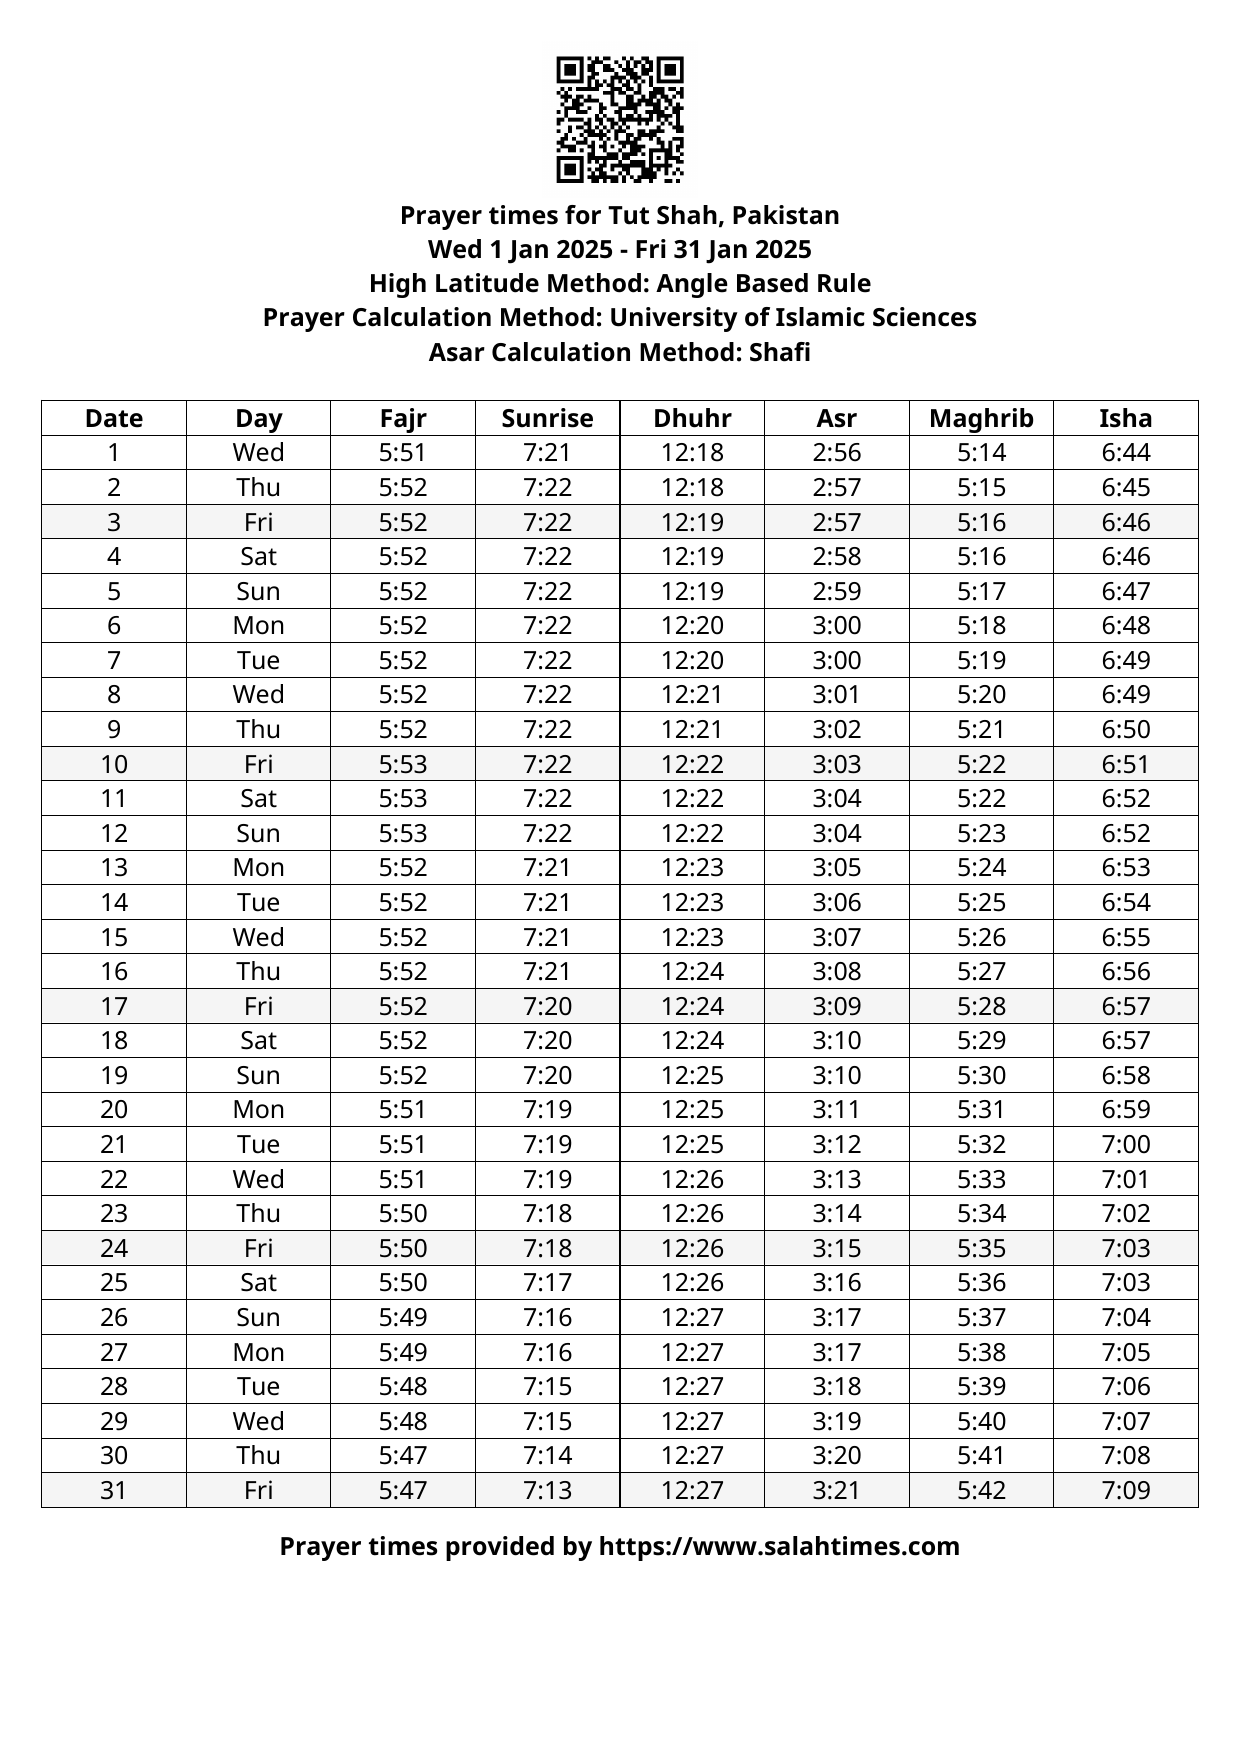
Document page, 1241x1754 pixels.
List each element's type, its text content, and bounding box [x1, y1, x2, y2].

table_cell 18 [42, 1024, 186, 1057]
table_cell 5:42 [910, 1473, 1053, 1507]
table_cell Wed [187, 678, 330, 711]
table_cell 12:21 [621, 712, 764, 746]
table_cell 5:39 [910, 1369, 1053, 1403]
table_cell 12:19 [621, 574, 764, 607]
table_cell 3:04 [765, 781, 909, 815]
table_cell 14 [42, 885, 186, 919]
table_cell 5:40 [910, 1404, 1053, 1437]
table_cell 7:21 [476, 885, 619, 919]
table_cell 12 [42, 816, 186, 849]
table_cell 7:22 [476, 505, 619, 538]
table_cell 5:25 [910, 885, 1053, 919]
table_cell 3:03 [765, 747, 909, 780]
table_cell 7:22 [476, 574, 619, 607]
table_cell 5:19 [910, 643, 1053, 677]
table_cell 20 [42, 1093, 186, 1126]
table_cell 5:49 [331, 1335, 475, 1368]
table_cell 12:26 [621, 1266, 764, 1299]
table_cell 5:51 [331, 1093, 475, 1126]
table_cell 28 [42, 1369, 186, 1403]
table_cell 12:24 [621, 1024, 764, 1057]
table_cell 9 [42, 712, 186, 746]
table_cell 7:22 [476, 643, 619, 677]
table_cell 29 [42, 1404, 186, 1437]
table_cell 3 [42, 505, 186, 538]
table_cell 31 [42, 1473, 186, 1507]
table_cell 5:51 [331, 1162, 475, 1195]
table_cell Mon [187, 851, 330, 884]
table_cell 5:52 [331, 851, 475, 884]
table_cell 2:59 [765, 574, 909, 607]
table_cell 5:50 [331, 1196, 475, 1230]
table_cell 12:26 [621, 1162, 764, 1195]
table_cell 5:15 [910, 470, 1053, 504]
table_cell 7:16 [476, 1300, 619, 1334]
table_cell 7:20 [476, 1024, 619, 1057]
table_cell 7:20 [476, 1058, 619, 1092]
table_cell 3:05 [765, 851, 909, 884]
table_cell 7:19 [476, 1127, 619, 1161]
table_cell 5:38 [910, 1335, 1053, 1368]
table_cell Sat [187, 1024, 330, 1057]
table_cell 3:01 [765, 678, 909, 711]
table_cell 5:28 [910, 989, 1053, 1022]
table_cell 5:52 [331, 470, 475, 504]
table_cell 5:53 [331, 747, 475, 780]
table_cell 3:08 [765, 954, 909, 988]
table_cell 7:08 [1054, 1439, 1198, 1472]
table_cell 5:52 [331, 885, 475, 919]
table_cell Thu [187, 470, 330, 504]
table_cell 6:58 [1054, 1058, 1198, 1092]
table_cell 7:01 [1054, 1162, 1198, 1195]
table_cell Sat [187, 539, 330, 573]
table_cell 6:55 [1054, 920, 1198, 953]
table_cell Fri [187, 989, 330, 1022]
table_cell 19 [42, 1058, 186, 1092]
table_cell 6:48 [1054, 609, 1198, 642]
table_cell 3:04 [765, 816, 909, 849]
table_cell 5:53 [331, 781, 475, 815]
table_cell 11 [42, 781, 186, 815]
table_cell 7:17 [476, 1266, 619, 1299]
table_cell 12:26 [621, 1196, 764, 1230]
table_cell 12:25 [621, 1093, 764, 1126]
table_cell Fri [187, 1231, 330, 1264]
table_cell 7:20 [476, 989, 619, 1022]
table_cell 12:22 [621, 781, 764, 815]
table_cell 7:18 [476, 1196, 619, 1230]
table_cell 22 [42, 1162, 186, 1195]
table_cell 7:16 [476, 1335, 619, 1368]
table_cell 3:10 [765, 1024, 909, 1057]
table_cell 5:48 [331, 1369, 475, 1403]
table_cell Tue [187, 885, 330, 919]
table_cell 12:18 [621, 470, 764, 504]
table_cell 6:45 [1054, 470, 1198, 504]
table_header Fajr [331, 401, 475, 434]
table_header Asr [765, 401, 909, 434]
table_cell 5:33 [910, 1162, 1053, 1195]
table_cell 2:58 [765, 539, 909, 573]
table_cell 12:27 [621, 1300, 764, 1334]
table_cell Wed [187, 1162, 330, 1195]
table_cell 6:50 [1054, 712, 1198, 746]
table_cell 5:20 [910, 678, 1053, 711]
table_cell 12:26 [621, 1231, 764, 1264]
table_cell Wed [187, 436, 330, 469]
table_cell 12:24 [621, 954, 764, 988]
table_cell Thu [187, 712, 330, 746]
table_cell 3:20 [765, 1439, 909, 1472]
table_cell Fri [187, 1473, 330, 1507]
table_cell 6:46 [1054, 505, 1198, 538]
table_cell 13 [42, 851, 186, 884]
table_cell 7:06 [1054, 1369, 1198, 1403]
table_cell 1 [42, 436, 186, 469]
table_cell 7:04 [1054, 1300, 1198, 1334]
table_cell Mon [187, 609, 330, 642]
table_cell Tue [187, 1369, 330, 1403]
table_cell 5:51 [331, 436, 475, 469]
table_cell 3:09 [765, 989, 909, 1022]
table_cell 5:48 [331, 1404, 475, 1437]
table_cell 5:29 [910, 1024, 1053, 1057]
table_cell 5:52 [331, 609, 475, 642]
table_cell 6:47 [1054, 574, 1198, 607]
table_cell 12:25 [621, 1127, 764, 1161]
table_cell 6:59 [1054, 1093, 1198, 1126]
table_cell Thu [187, 954, 330, 988]
table_cell 3:11 [765, 1093, 909, 1126]
table_cell 5:24 [910, 851, 1053, 884]
table_cell 6:44 [1054, 436, 1198, 469]
table_cell 5:27 [910, 954, 1053, 988]
table_cell 5:52 [331, 920, 475, 953]
text Prayer times for Tut Shah, Pakistan [42, 198, 1198, 232]
table_cell 5:18 [910, 609, 1053, 642]
table_cell 6:52 [1054, 781, 1198, 815]
table_cell 10 [42, 747, 186, 780]
table_cell 3:10 [765, 1058, 909, 1092]
table_cell 5:52 [331, 712, 475, 746]
table_cell 2:56 [765, 436, 909, 469]
table_cell 5:21 [910, 712, 1053, 746]
table_cell Sat [187, 781, 330, 815]
table_cell 5:49 [331, 1300, 475, 1334]
table_cell 5:17 [910, 574, 1053, 607]
table_cell 7:22 [476, 470, 619, 504]
table_cell 12:19 [621, 505, 764, 538]
table_cell 5:16 [910, 505, 1053, 538]
table_cell 7:19 [476, 1093, 619, 1126]
table_cell Sun [187, 574, 330, 607]
table_cell 3:00 [765, 609, 909, 642]
table_cell 6:51 [1054, 747, 1198, 780]
table_cell 3:00 [765, 643, 909, 677]
table_cell 12:25 [621, 1058, 764, 1092]
text Wed 1 Jan 2025 - Fri 31 Jan 2025 [42, 232, 1198, 266]
table_cell 7:22 [476, 816, 619, 849]
table_cell 7:21 [476, 920, 619, 953]
table_cell 16 [42, 954, 186, 988]
table_cell 5:47 [331, 1439, 475, 1472]
table_cell Thu [187, 1196, 330, 1230]
table_cell 5:52 [331, 505, 475, 538]
table_cell Sun [187, 1058, 330, 1092]
table_cell 12:24 [621, 989, 764, 1022]
table_cell 30 [42, 1439, 186, 1472]
table_cell 7:22 [476, 747, 619, 780]
table_cell 5:41 [910, 1439, 1053, 1472]
table_cell 5:52 [331, 989, 475, 1022]
table_cell 12:23 [621, 920, 764, 953]
table_cell 7:15 [476, 1369, 619, 1403]
table_cell 5:34 [910, 1196, 1053, 1230]
table_cell 5:22 [910, 781, 1053, 815]
table_cell 7:22 [476, 609, 619, 642]
table_cell 7:21 [476, 851, 619, 884]
table_header Day [187, 401, 330, 434]
table_cell 3:14 [765, 1196, 909, 1230]
table_cell Thu [187, 1439, 330, 1472]
table_cell 4 [42, 539, 186, 573]
table_cell 5:31 [910, 1093, 1053, 1126]
table_cell Wed [187, 920, 330, 953]
table_cell 5:50 [331, 1266, 475, 1299]
table_cell 5:22 [910, 747, 1053, 780]
table_cell Sat [187, 1266, 330, 1299]
table_cell 5:52 [331, 539, 475, 573]
table_cell 7:21 [476, 954, 619, 988]
table_cell 27 [42, 1335, 186, 1368]
table_cell 7 [42, 643, 186, 677]
table_cell 26 [42, 1300, 186, 1334]
table_cell Wed [187, 1404, 330, 1437]
table_cell 25 [42, 1266, 186, 1299]
table_cell 12:27 [621, 1335, 764, 1368]
table_cell 3:17 [765, 1335, 909, 1368]
table_cell 12:27 [621, 1473, 764, 1507]
picture [542, 41, 699, 198]
table_cell 12:22 [621, 747, 764, 780]
text Prayer times provided by https://www.salahtimes.com [42, 1528, 1198, 1563]
table_cell 5:30 [910, 1058, 1053, 1092]
table_cell 3:06 [765, 885, 909, 919]
table_cell 12:20 [621, 609, 764, 642]
table_cell Tue [187, 643, 330, 677]
table_cell 6:54 [1054, 885, 1198, 919]
table_cell 6:56 [1054, 954, 1198, 988]
table_cell Mon [187, 1093, 330, 1126]
text Asar Calculation Method: Shafi [42, 334, 1198, 368]
table_cell 2 [42, 470, 186, 504]
text Prayer Calculation Method: University of Islamic Sciences [42, 300, 1198, 334]
table_cell 3:16 [765, 1266, 909, 1299]
table_cell 5:51 [331, 1127, 475, 1161]
table_cell 12:19 [621, 539, 764, 573]
table_cell 7:21 [476, 436, 619, 469]
table_cell 3:07 [765, 920, 909, 953]
table_cell Sun [187, 816, 330, 849]
table_cell 6:57 [1054, 1024, 1198, 1057]
table_cell 5:26 [910, 920, 1053, 953]
table_cell 7:02 [1054, 1196, 1198, 1230]
table_cell 3:15 [765, 1231, 909, 1264]
table_cell 7:03 [1054, 1231, 1198, 1264]
table_header Date [42, 401, 186, 434]
table_cell 5:23 [910, 816, 1053, 849]
table_cell Fri [187, 747, 330, 780]
table_cell 24 [42, 1231, 186, 1264]
table_cell 6 [42, 609, 186, 642]
table_cell 23 [42, 1196, 186, 1230]
table_cell 17 [42, 989, 186, 1022]
table_cell Fri [187, 505, 330, 538]
table_cell 5:35 [910, 1231, 1053, 1264]
table_cell 6:53 [1054, 851, 1198, 884]
table_cell 6:57 [1054, 989, 1198, 1022]
table_cell 7:07 [1054, 1404, 1198, 1437]
table_cell 7:03 [1054, 1266, 1198, 1299]
table_cell 12:23 [621, 885, 764, 919]
table_cell 5:52 [331, 954, 475, 988]
table_cell 7:05 [1054, 1335, 1198, 1368]
table_cell 2:57 [765, 505, 909, 538]
table_cell 12:27 [621, 1369, 764, 1403]
table_cell 6:46 [1054, 539, 1198, 573]
table_cell 7:14 [476, 1439, 619, 1472]
table_cell 21 [42, 1127, 186, 1161]
table_header Dhuhr [621, 401, 764, 434]
table_header Isha [1054, 401, 1198, 434]
table_cell 12:20 [621, 643, 764, 677]
table_header Maghrib [910, 401, 1053, 434]
table_cell 6:49 [1054, 643, 1198, 677]
table_cell 5:50 [331, 1231, 475, 1264]
table_cell 5:52 [331, 1058, 475, 1092]
table_cell 3:18 [765, 1369, 909, 1403]
table_cell 12:22 [621, 816, 764, 849]
table_cell 7:22 [476, 781, 619, 815]
table_cell 5:52 [331, 574, 475, 607]
table_cell 12:21 [621, 678, 764, 711]
table_cell 5:52 [331, 678, 475, 711]
table_cell 5:14 [910, 436, 1053, 469]
table_cell 5:52 [331, 1024, 475, 1057]
table_cell 7:15 [476, 1404, 619, 1437]
table_cell 5:47 [331, 1473, 475, 1507]
table_cell 2:57 [765, 470, 909, 504]
table_cell Sun [187, 1300, 330, 1334]
table_header Sunrise [476, 401, 619, 434]
table_cell 15 [42, 920, 186, 953]
table_cell 3:12 [765, 1127, 909, 1161]
table_cell 7:22 [476, 539, 619, 573]
table_cell 3:02 [765, 712, 909, 746]
table_cell Mon [187, 1335, 330, 1368]
table_cell 5:32 [910, 1127, 1053, 1161]
table_cell Tue [187, 1127, 330, 1161]
table_cell 3:13 [765, 1162, 909, 1195]
table_cell 3:19 [765, 1404, 909, 1437]
table_cell 7:13 [476, 1473, 619, 1507]
table_cell 7:19 [476, 1162, 619, 1195]
table_cell 5:52 [331, 643, 475, 677]
table_cell 3:21 [765, 1473, 909, 1507]
table_cell 8 [42, 678, 186, 711]
table_cell 7:09 [1054, 1473, 1198, 1507]
table_cell 12:27 [621, 1404, 764, 1437]
table_cell 5:36 [910, 1266, 1053, 1299]
table_cell 7:18 [476, 1231, 619, 1264]
table_cell 7:00 [1054, 1127, 1198, 1161]
table_cell 12:27 [621, 1439, 764, 1472]
table_cell 12:18 [621, 436, 764, 469]
text High Latitude Method: Angle Based Rule [42, 266, 1198, 300]
table_cell 6:49 [1054, 678, 1198, 711]
table_cell 5:37 [910, 1300, 1053, 1334]
table_cell 7:22 [476, 712, 619, 746]
table_cell 5 [42, 574, 186, 607]
table_cell 5:16 [910, 539, 1053, 573]
table_cell 12:23 [621, 851, 764, 884]
table_cell 6:52 [1054, 816, 1198, 849]
table_cell 3:17 [765, 1300, 909, 1334]
table_cell 5:53 [331, 816, 475, 849]
table_cell 7:22 [476, 678, 619, 711]
